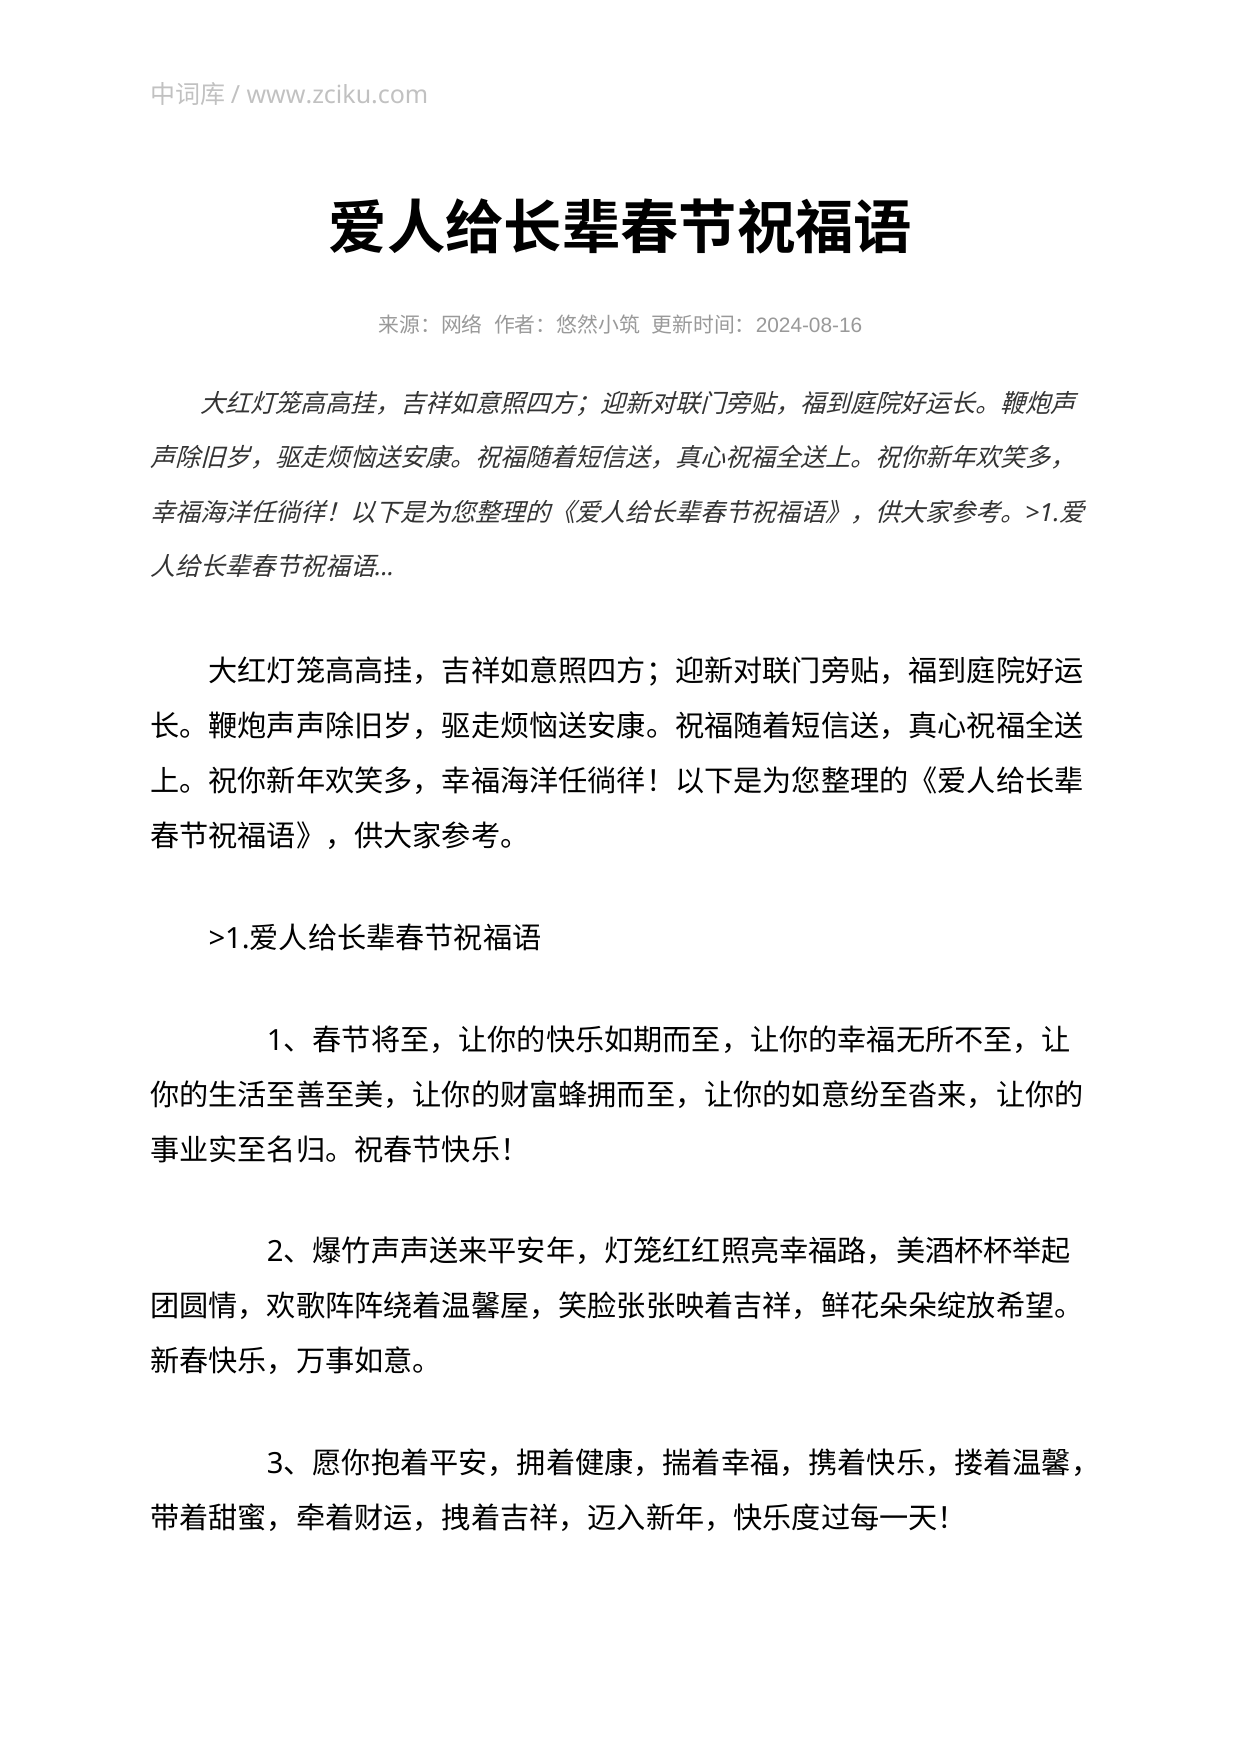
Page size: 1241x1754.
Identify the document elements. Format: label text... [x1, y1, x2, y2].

text >1.爱人给长辈春节祝福语 [150, 914, 1090, 957]
text 2、爆竹声声送来平安年，灯笼红红照亮幸福路，美酒杯杯举起团圆情，欢歌阵阵绕着温馨屋，笑脸张张映着吉祥，鲜花朵朵绽放希望。新春快乐，万事如意。 [150, 1228, 1090, 1380]
text 大红灯笼高高挂，吉祥如意照四方；迎新对联门旁贴，福到庭院好运长。鞭炮声声除旧岁，驱走烦恼送安康。祝福随着短信送，真心祝福全送上。祝你新年欢笑多，幸福海洋任徜徉！以下是为您整理的《爱人给长辈春节祝福语》，供大家参考。 [150, 648, 1090, 855]
text 大红灯笼高高挂，吉祥如意照四方；迎新对联门旁贴，福到庭院好运长。鞭炮声声除旧岁，驱走烦恼送安康。祝福随着短信送，真心祝福全送上。祝你新年欢笑多，幸福海洋任徜徉！以下是为您整理的《爱人给长辈春节祝福语》，供大家参考。>1.爱人给长辈春节祝福语... [150, 383, 1090, 583]
text 3、愿你抱着平安，拥着健康，揣着幸福，携着快乐，搂着温馨，带着甜蜜，牵着财运，拽着吉祥，迈入新年，快乐度过每一天！ [150, 1439, 1090, 1537]
text 来源：网络 作者：悠然小筑 更新时间：2024-08-16 [150, 313, 1090, 337]
subtitle 爱人给长辈春节祝福语 [150, 181, 1090, 266]
text 1、春节将至，让你的快乐如期而至，让你的幸福无所不至，让你的生活至善至美，让你的财富蜂拥而至，让你的如意纷至沓来，让你的事业实至名归。祝春节快乐！ [150, 1016, 1090, 1168]
